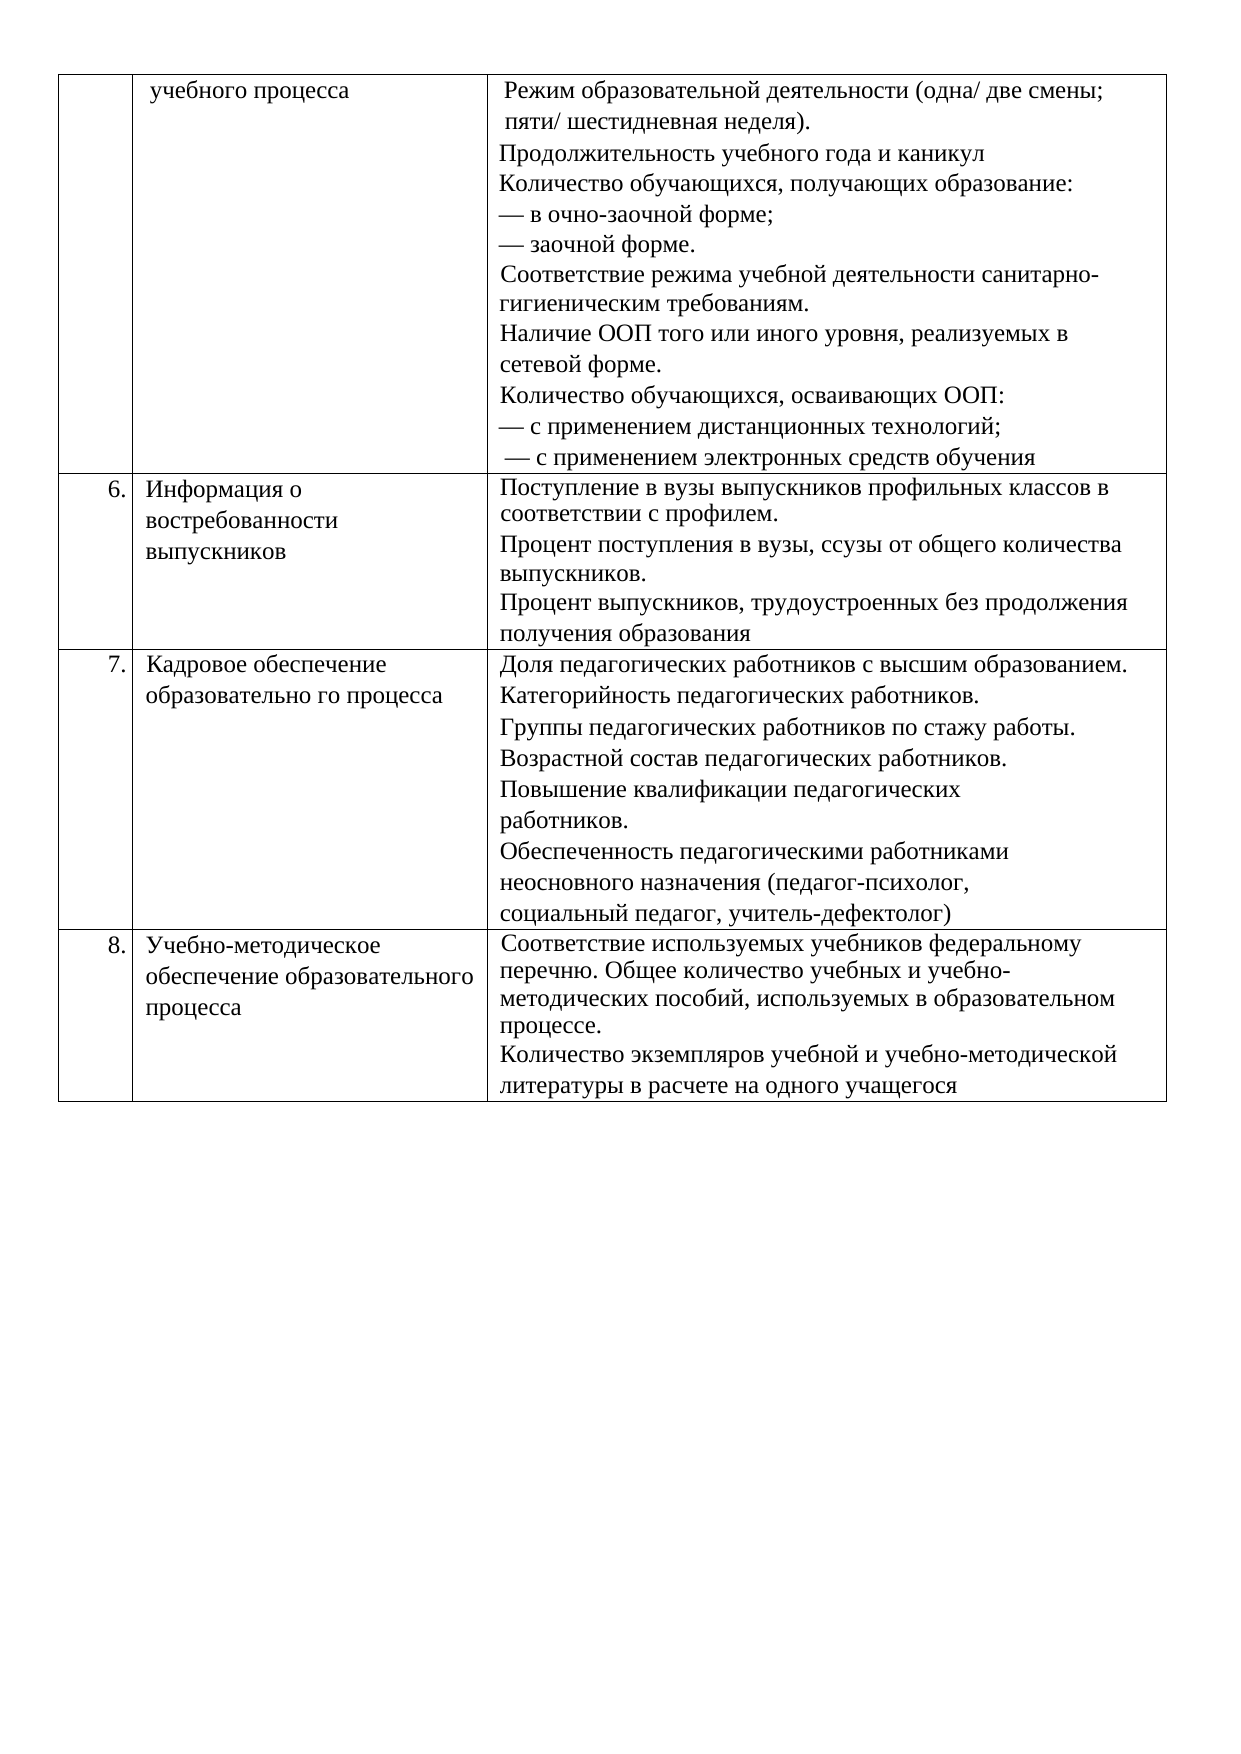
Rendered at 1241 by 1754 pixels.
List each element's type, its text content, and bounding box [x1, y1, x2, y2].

table_cell [59, 650, 132, 929]
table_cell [488, 75, 1166, 473]
table_cell [59, 474, 132, 648]
table_cell Поступление в вузы выпускников профильных классов в соответствии с профилем. Процент поступления в вузы, ссузы от общего количества выпускников. Процент выпускников, трудоустроенных без продолжения получения образования [488, 474, 1166, 648]
table_cell Кадровое обеспечение образовательно го процесса [133, 650, 487, 929]
table_cell Соответствие используемых учебников федеральному перечню. Общее количество учебных и учебно-методических пособий, используемых в образовательном процессе. Количество экземпляров учебной и учебно-методической литературы в расчете на одного учащегося [488, 930, 1166, 1101]
table_cell Учебно-методическое обеспечение образовательного процесса [133, 930, 487, 1101]
table_cell [59, 75, 132, 473]
table_cell Информация о востребованности выпускников [133, 474, 487, 648]
table_cell [59, 930, 132, 1101]
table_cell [133, 75, 487, 473]
table_cell Доля педагогических работников с высшим образованием. Категорийность педагогических работников. Группы педагогических работников по стажу работы. Возрастной состав педагогических работников. Повышение квалификации педагогических работников. Обеспеченность педагогическими работниками неосновного назначения (педагог-психолог, социальный педагог, учитель-дефектолог) [488, 650, 1166, 929]
